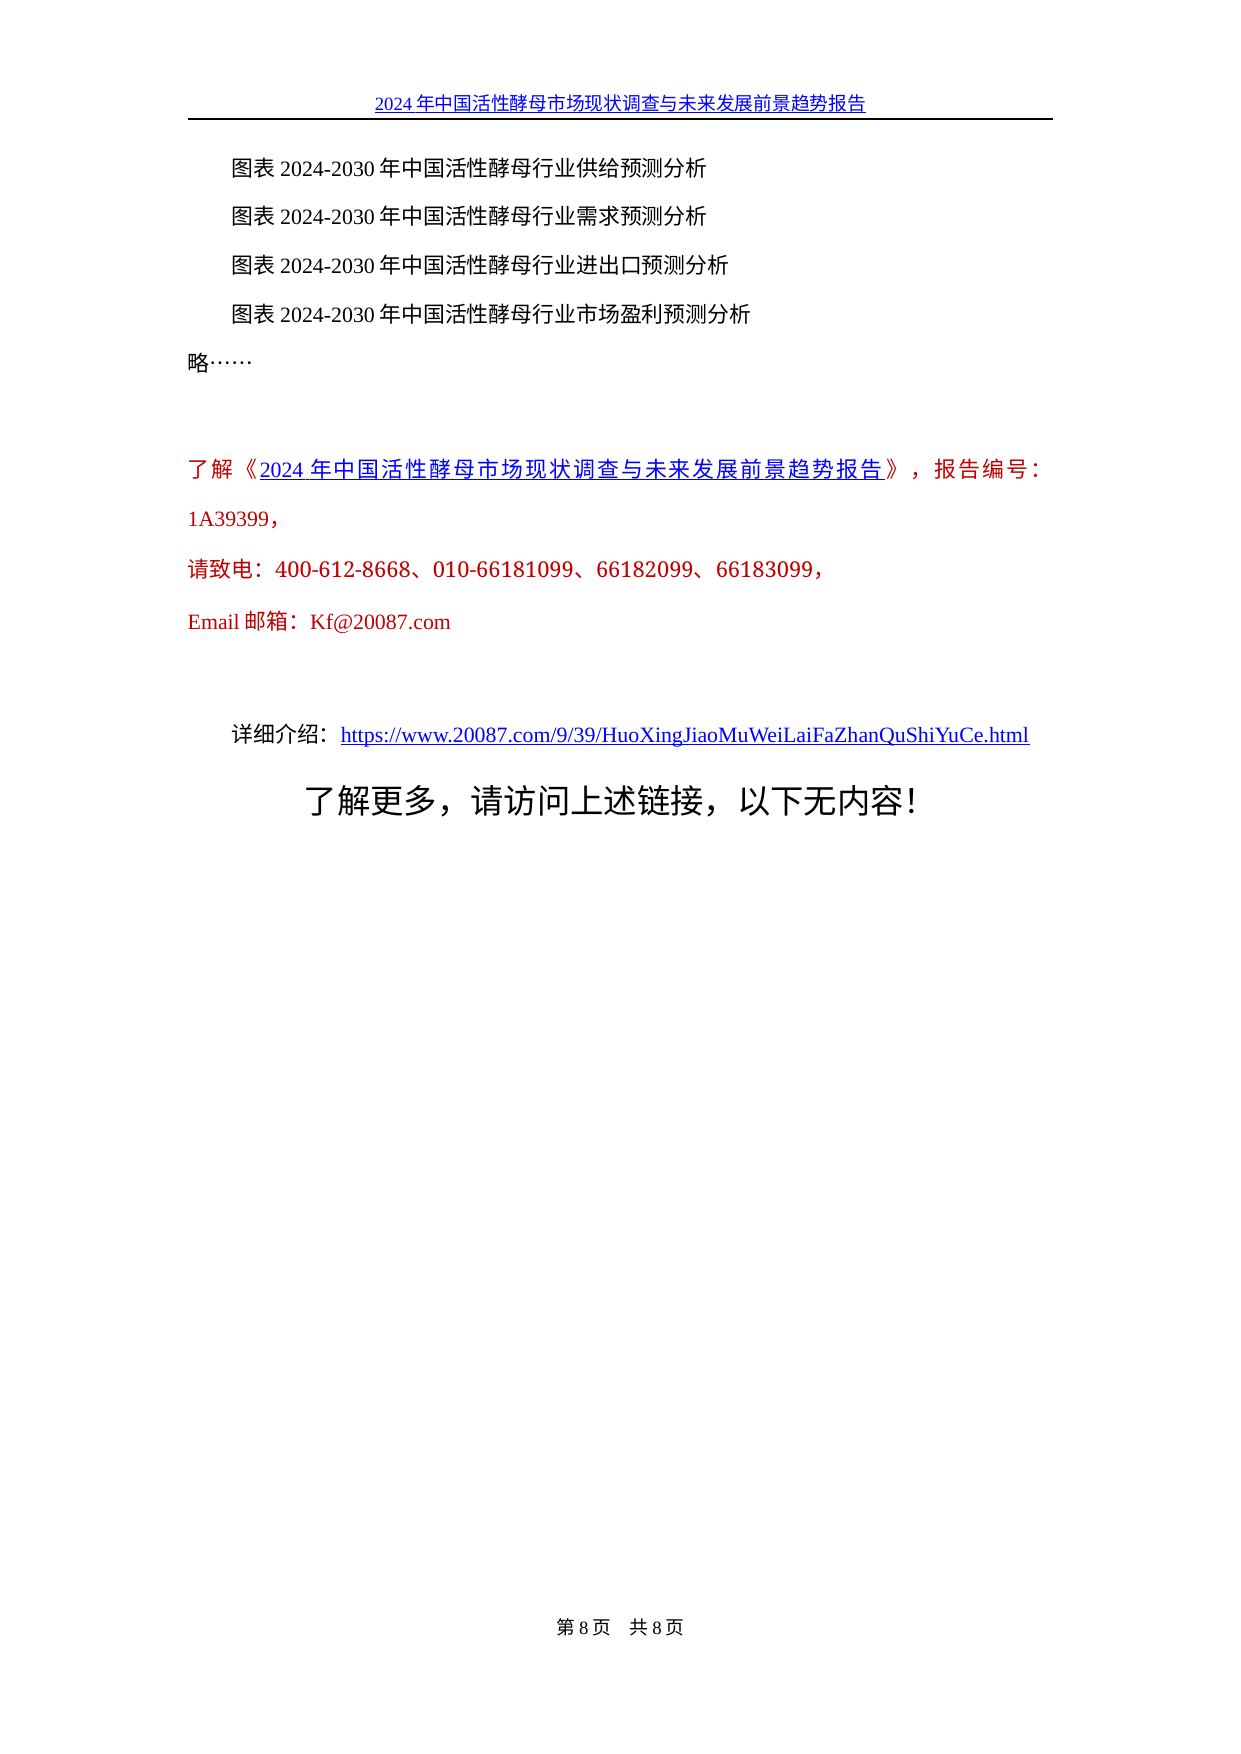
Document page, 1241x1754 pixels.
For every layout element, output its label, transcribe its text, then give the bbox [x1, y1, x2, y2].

text 详细介绍：https://www.20087.com/9/39/HuoXingJiaoMuWeiLaiFaZhanQuShiYuCe.html [187, 716, 1053, 749]
text 请致电：400-612-8668、010-66181099、66182099、66183099， [187, 552, 1053, 584]
title 了解更多，请访问上述链接，以下无内容！ [187, 766, 1053, 831]
text 了解《2024年中国活性酵母市场现状调查与未来发展前景趋势报告》，报告编号：1A39399， [187, 452, 1053, 533]
text Email邮箱：Kf@20087.com [187, 603, 1053, 636]
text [187, 150, 1053, 378]
